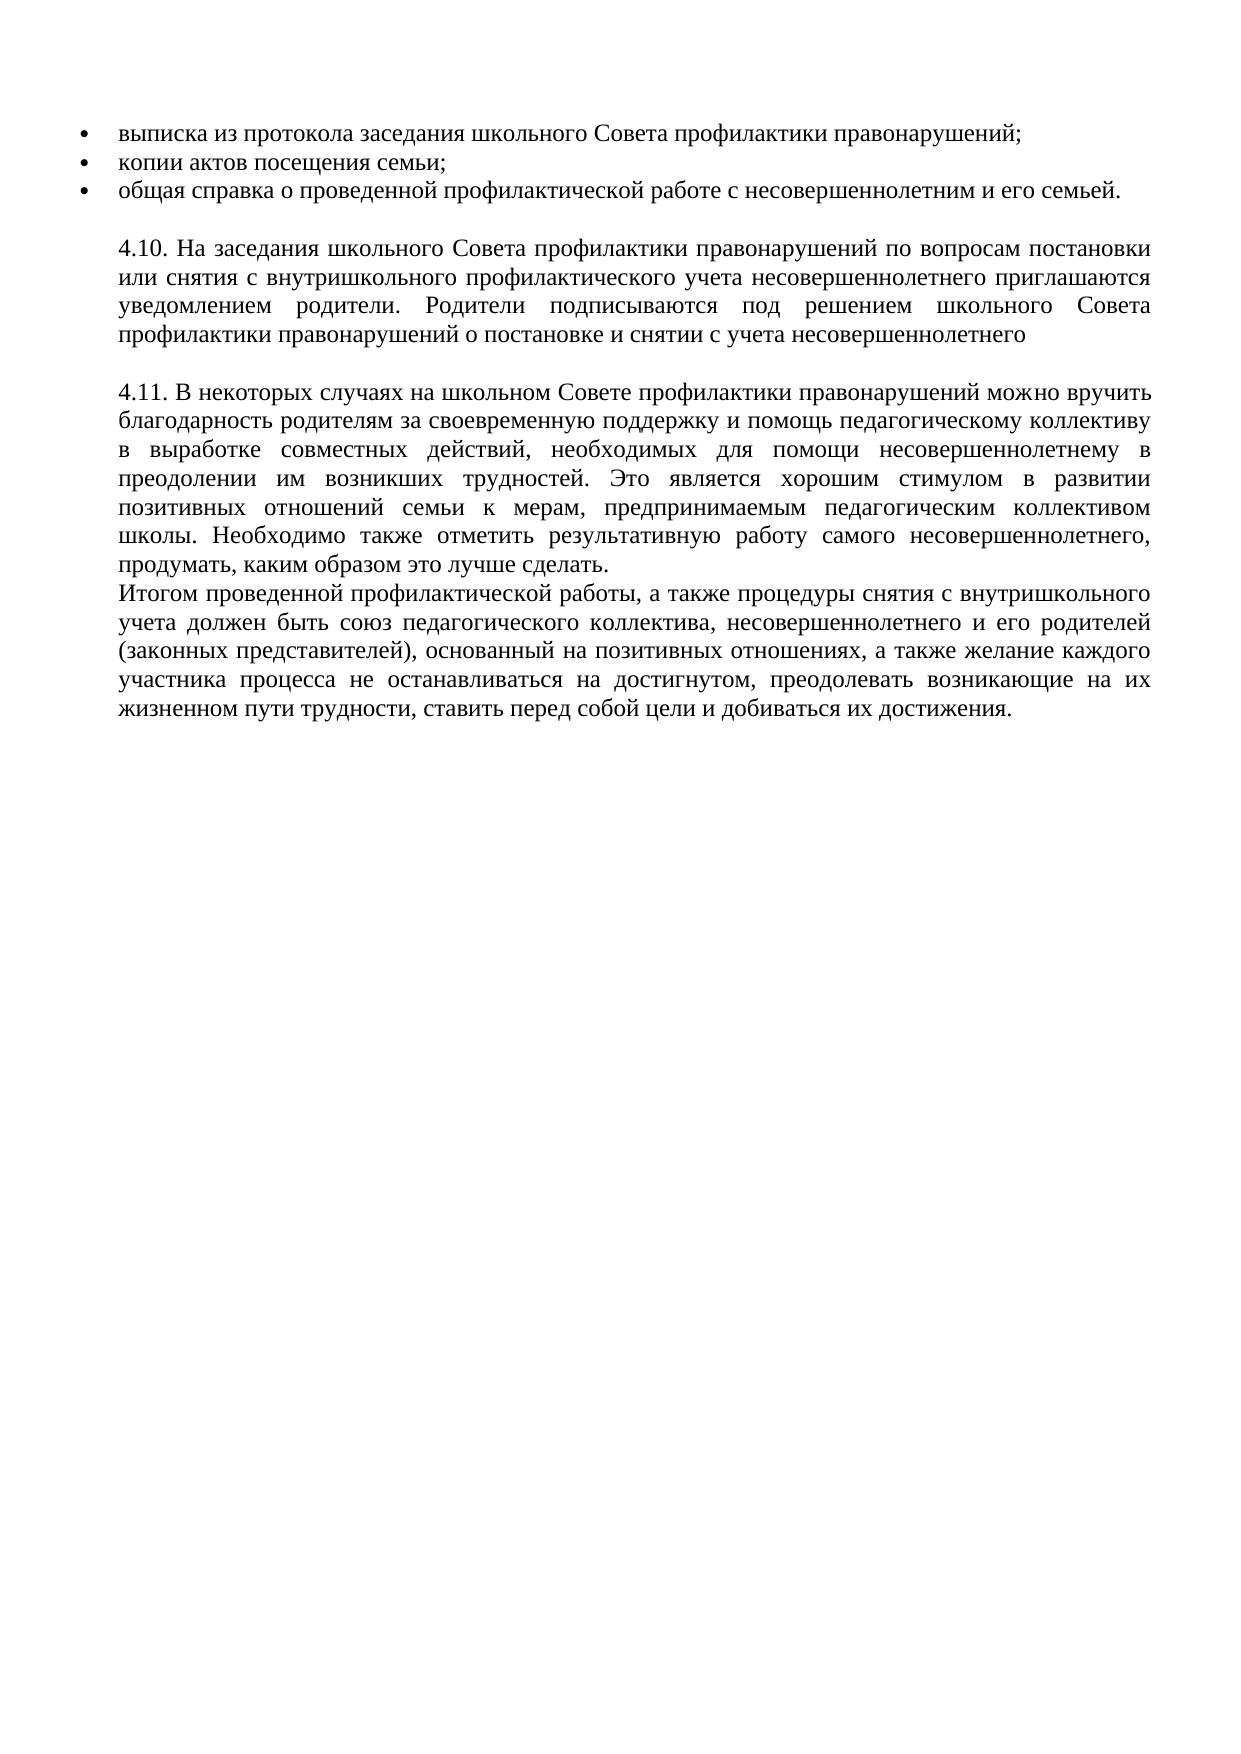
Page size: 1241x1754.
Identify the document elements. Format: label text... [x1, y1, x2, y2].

text 4.10. На заседания школьного Совета профилактики правонарушений по вопросам постановки или снятия с внутришкольного профилактического учета несовершеннолетнего приглашаются уведомлением родители. Родители подписываются под решением школьного Совета профилактики правонарушений о постановке и снятии с учета несовершеннолетнего [118, 233, 1152, 348]
list общая справка о проведенной профилактической работе с несовершеннолетним и его семьей. [81, 176, 1152, 204]
list выписка из протокола заседания школьного Совета профилактики правонарушений; [81, 118, 1152, 147]
text Итогом проведенной профилактической работы, а также процедуры снятия с внутришкольного учета должен быть союз педагогического коллектива, несовершеннолетнего и его родителей (законных представителей), основанный на позитивных отношениях, а также желание каждого участника процесса не останавливаться на достигнутом, преодолевать возникающие на их жизненном пути трудности, ставить перед собой цели и добиваться их достижения. [118, 578, 1152, 722]
text 4.11. В некоторых случаях на школьном Совете профилактики правонарушений можно вручить благодарность родителям за своевременную поддержку и помощь педагогическому коллективу в выработке совместных действий, необходимых для помощи несовершеннолетнему в преодолении им возникших трудностей. Это является хорошим стимулом в развитии позитивных отношений семьи к мерам, предпринимаемым педагогическим коллективом школы. Необходимо также отметить результативную работу самого несовершеннолетнего, продумать, каким образом это лучше сделать. [118, 377, 1152, 578]
list копии актов посещения семьи; [81, 147, 1152, 176]
